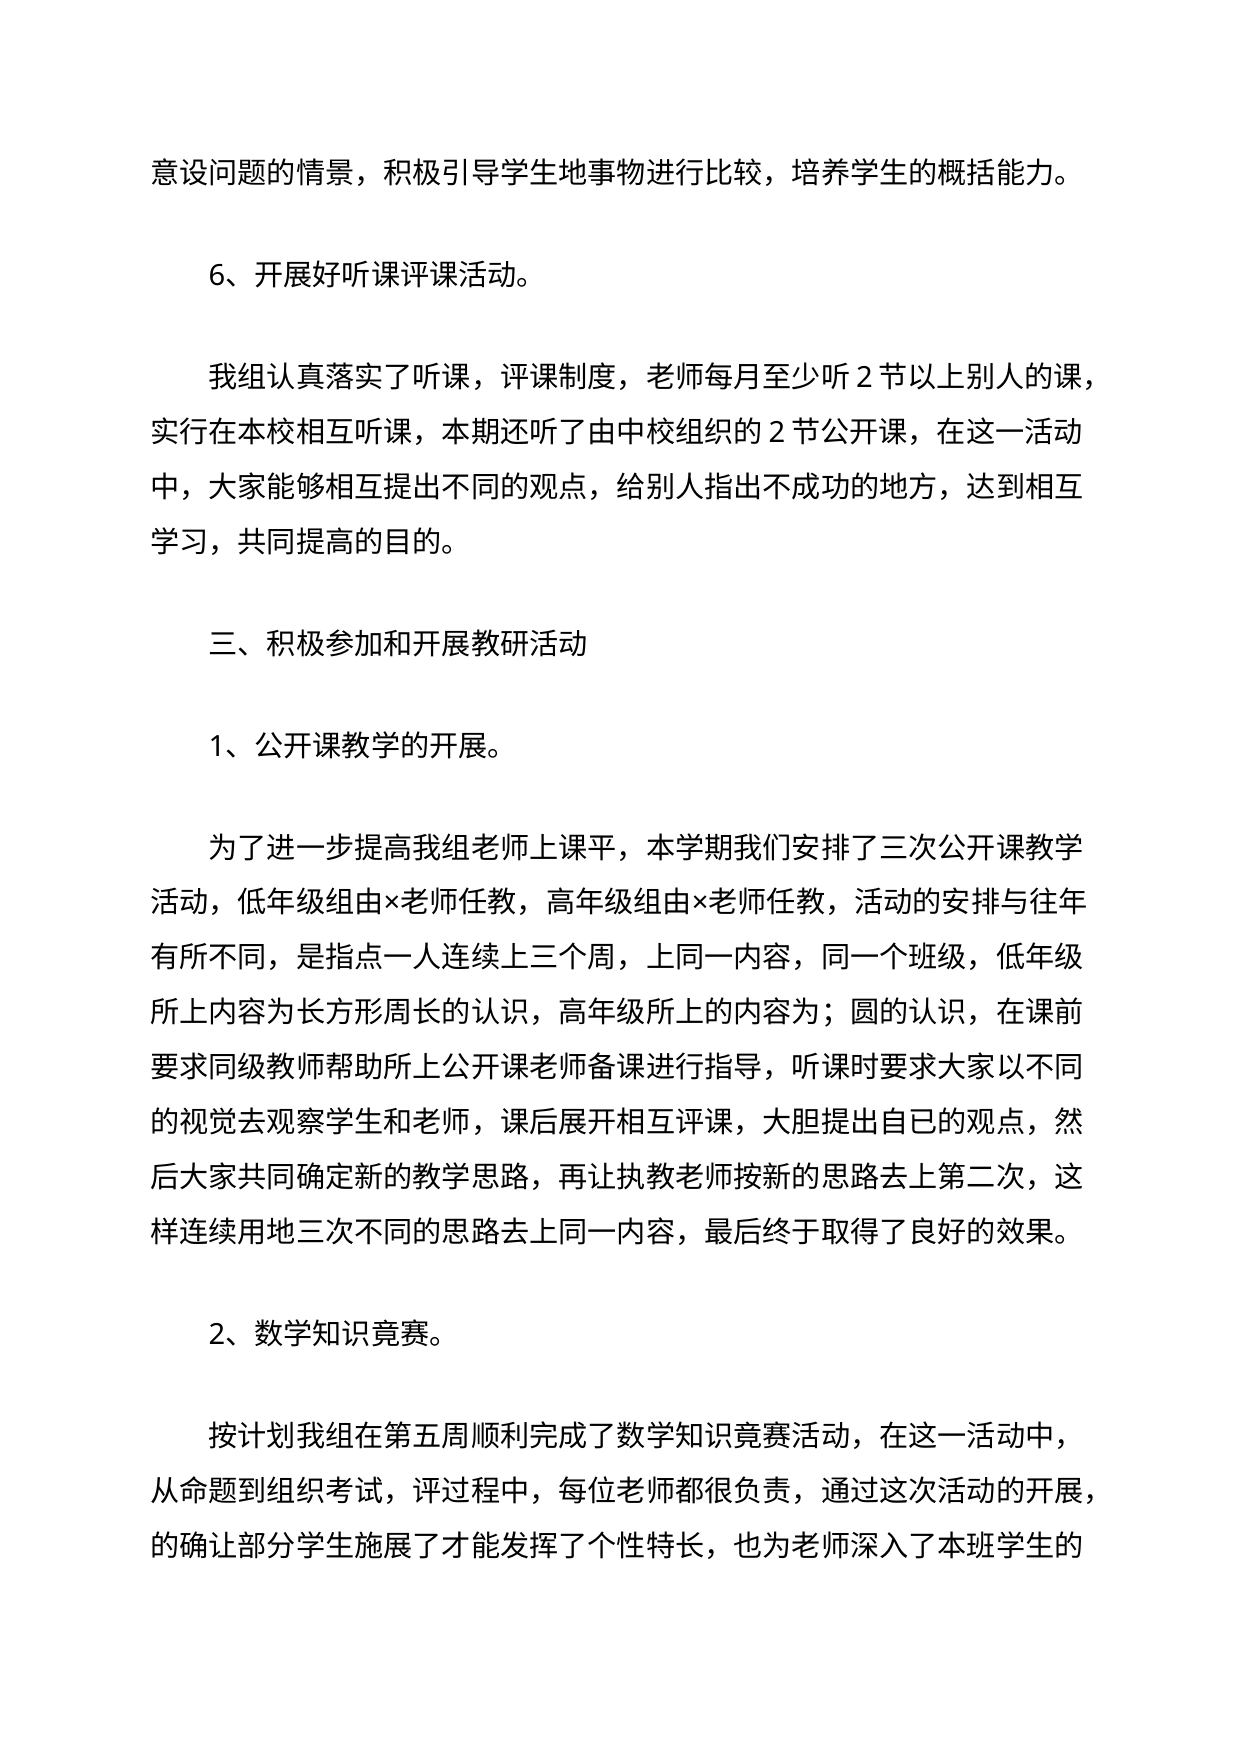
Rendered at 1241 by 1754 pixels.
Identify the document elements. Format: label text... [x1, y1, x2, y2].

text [150, 150, 1090, 192]
text 1、公开课教学的开展。 [150, 722, 1090, 764]
text 2、数学知识竟赛。 [150, 1310, 1090, 1353]
text 6、开展好听课评课活动。 [150, 252, 1090, 294]
text 我组认真落实了听课，评课制度，老师每月至少听2节以上别人的课，实行在本校相互听课，本期还听了由中校组织的2节公开课，在这一活动中，大家能够相互提出不同的观点，给别人指出不成功的地方，达到相互学习，共同提高的目的。 [150, 354, 1090, 561]
text 三、积极参加和开展教研活动 [150, 620, 1090, 663]
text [150, 1412, 1090, 1564]
text 为了进一步提高我组老师上课平，本学期我们安排了三次公开课教学活动，低年级组由×老师任教，高年级组由×老师任教，活动的安排与往年有所不同，是指点一人连续上三个周，上同一内容，同一个班级，低年级所上内容为长方形周长的认识，高年级所上的内容为；圆的认识，在课前要求同级教师帮助所上公开课老师备课进行指导，听课时要求大家以不同的视觉去观察学生和老师，课后展开相互评课，大胆提出自已的观点，然后大家共同确定新的教学思路，再让执教老师按新的思路去上第二次，这样连续用地三次不同的思路去上同一内容，最后终于取得了良好的效果。 [150, 824, 1090, 1251]
